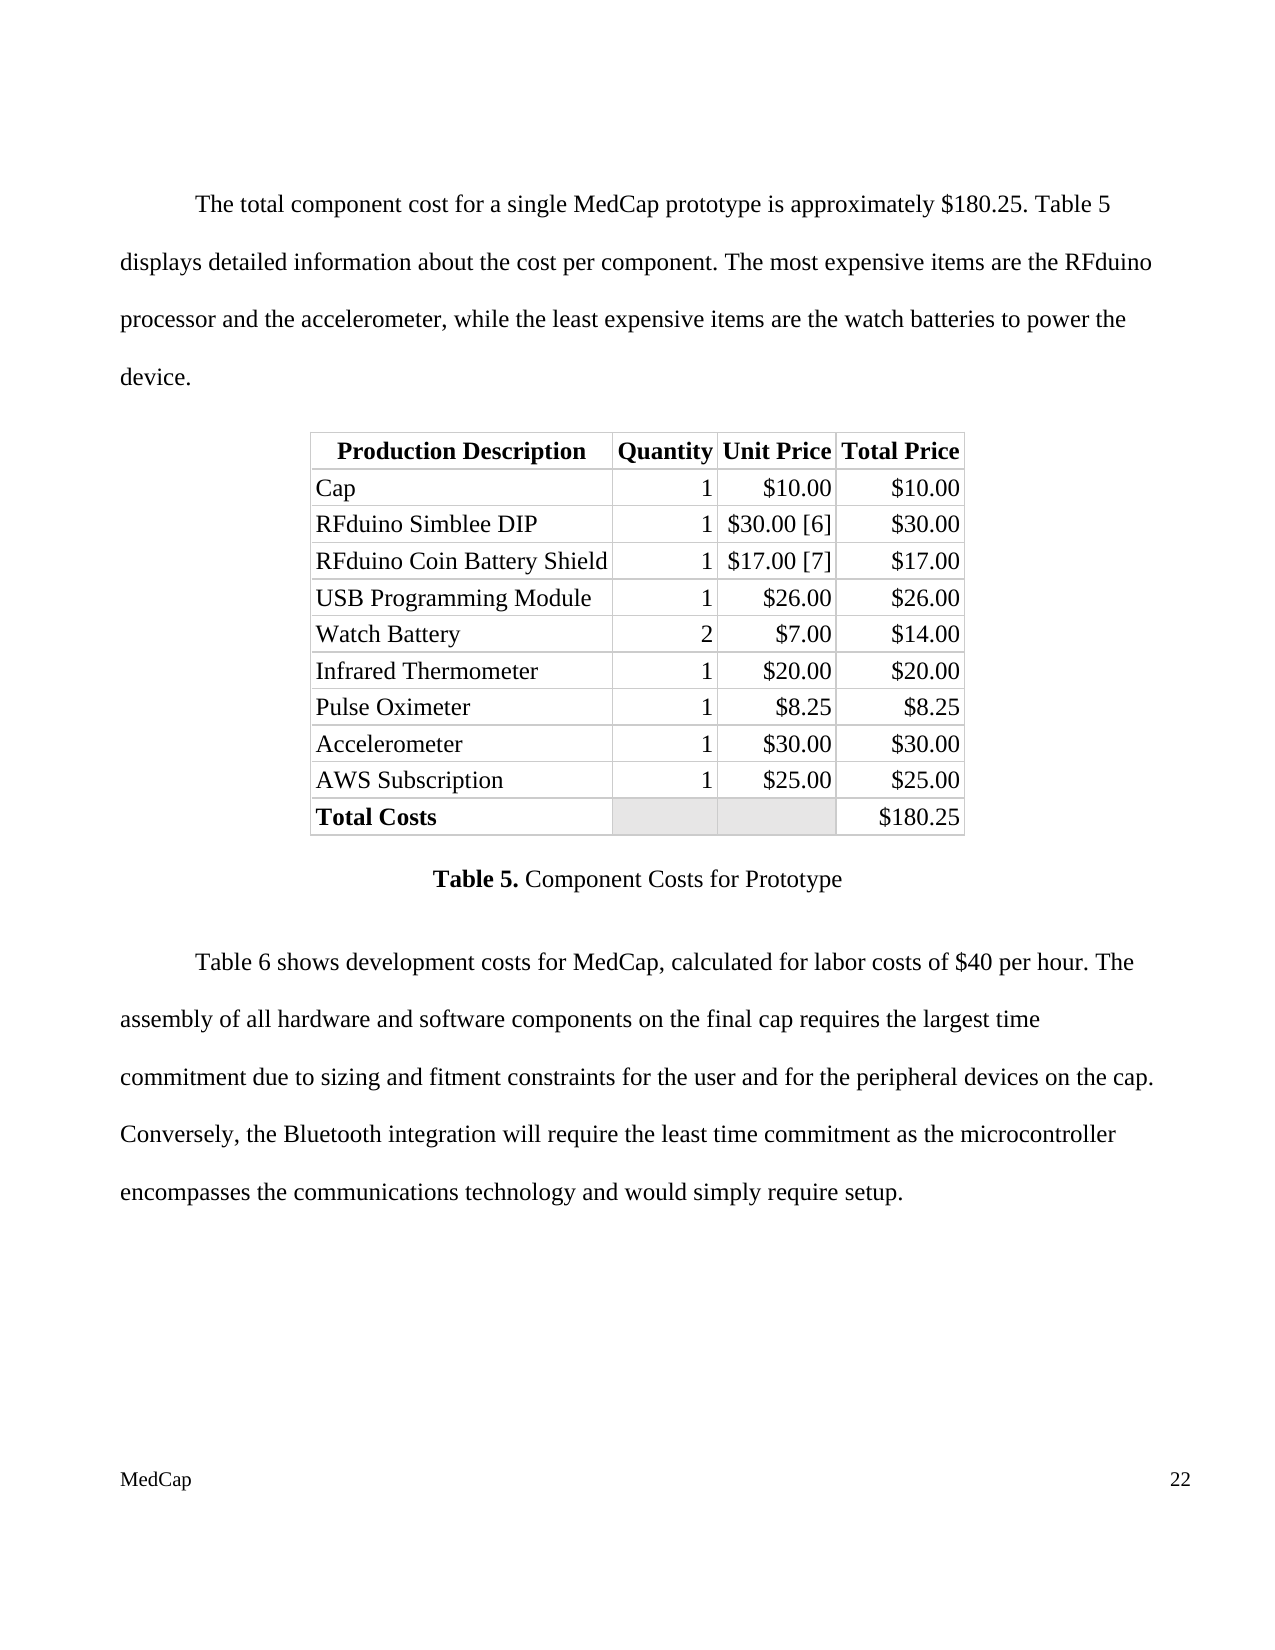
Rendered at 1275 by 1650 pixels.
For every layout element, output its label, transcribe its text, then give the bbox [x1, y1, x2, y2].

table_cell AWS Subscription [311, 762, 612, 797]
table_cell Cap [311, 469, 612, 505]
table_cell 1 [613, 543, 717, 578]
table_cell $25.00 [837, 762, 964, 797]
table_cell Infrared Thermometer [311, 652, 612, 688]
text Table 6 shows development costs for MedCap, calculated for labor costs of $40 per hour. The assembly of all hardware and software components on the final cap requires the largest time commitment due to sizing and fitment constraints for the user and for the peripheral devices on the cap. Conversely, the Bluetooth integration will require the least time commitment as the microcontroller encompasses the communications technology and would simply require setup. [120, 947, 1155, 1205]
text The total component cost for a single MedCap prototype is approximately $180.25. Table 5 displays detailed information about the cost per component. The most expensive items are the RFduino processor and the accelerometer, while the least expensive items are the watch batteries to power the device. [120, 189, 1155, 390]
table_cell $10.00 [718, 470, 835, 505]
table_cell 1 [613, 580, 717, 614]
table_cell [718, 799, 835, 834]
table_cell $30.00 [837, 726, 964, 761]
table_cell Accelerometer [311, 725, 612, 761]
table_cell $14.00 [837, 616, 964, 651]
table_header Quantity [613, 433, 717, 468]
table_cell $30.00 [718, 726, 835, 761]
table_cell $8.25 [837, 689, 964, 724]
table_cell $25.00 [718, 762, 835, 797]
table_cell $30.00 [6] [718, 506, 835, 541]
table_header Production Description [311, 433, 612, 468]
table_cell RFduino Simblee DIP [311, 506, 612, 541]
table_header Total Price [837, 433, 964, 468]
table_cell USB Programming Module [311, 579, 612, 614]
table_cell $30.00 [837, 506, 964, 541]
table_cell $20.00 [837, 653, 964, 688]
table_header Unit Price [718, 433, 835, 468]
table_cell $26.00 [718, 580, 835, 614]
table_cell 1 [613, 726, 717, 761]
table_cell Pulse Oximeter [311, 689, 612, 724]
table_cell 1 [613, 689, 717, 724]
table_cell $7.00 [718, 616, 835, 651]
table_cell Watch Battery [311, 616, 612, 651]
table_cell $17.00 [7] [718, 543, 835, 578]
table_cell 1 [613, 506, 717, 541]
table_cell 1 [613, 762, 717, 797]
table_cell $17.00 [837, 543, 964, 578]
text Table 5. Component Costs for Prototype [120, 864, 1155, 893]
table_cell $180.25 [837, 799, 964, 834]
table_cell 1 [613, 653, 717, 688]
table_cell Total Costs [311, 798, 612, 834]
table_cell $20.00 [718, 653, 835, 688]
table_cell 1 [613, 470, 717, 505]
table_cell RFduino Coin Battery Shield [311, 543, 612, 578]
table_cell $8.25 [718, 689, 835, 724]
table_cell [613, 799, 717, 834]
table_cell 2 [613, 616, 717, 651]
table_cell $26.00 [837, 580, 964, 614]
table_cell $10.00 [837, 470, 964, 505]
